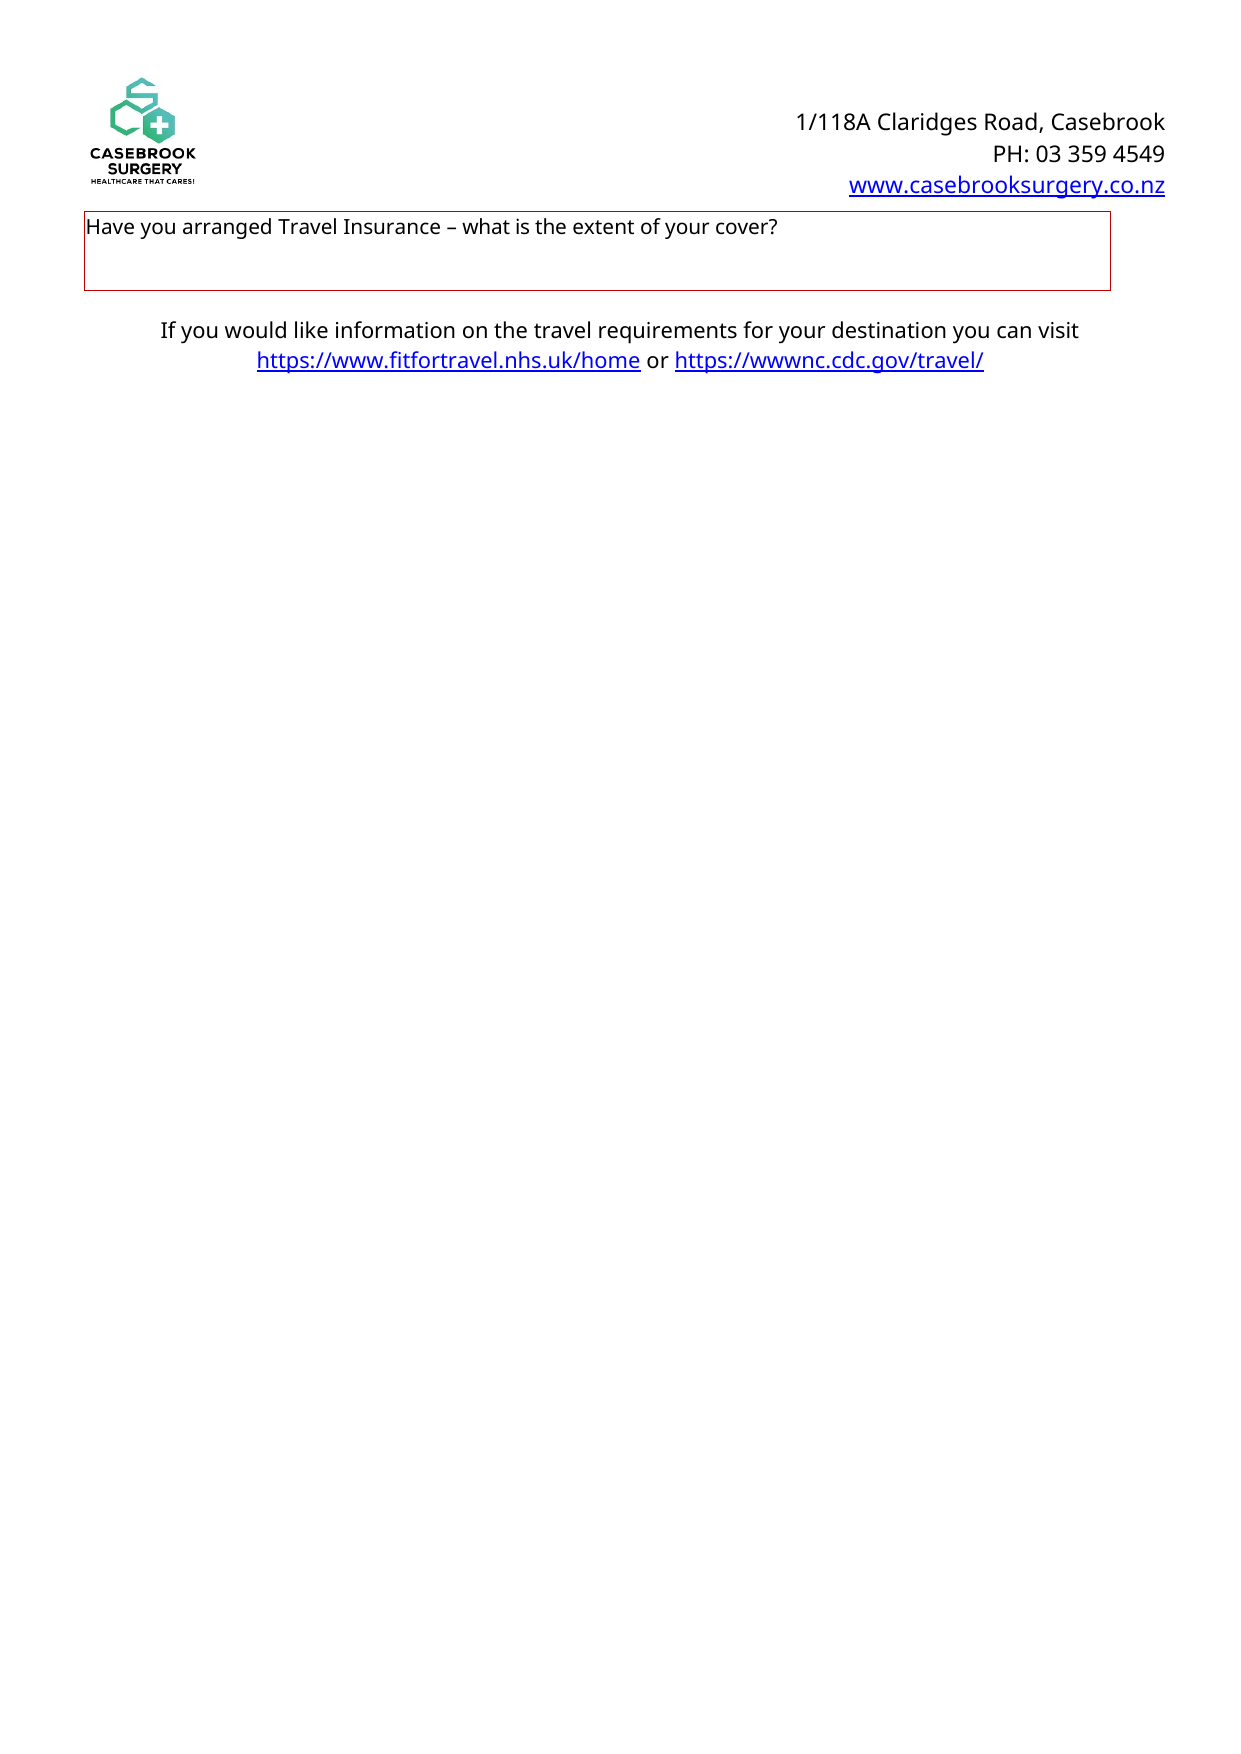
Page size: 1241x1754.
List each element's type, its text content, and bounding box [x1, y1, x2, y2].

picture [75, 75, 211, 188]
text If you would like information on the travel requirements for your destination you can visit https://www.fitfortravel.nhs.uk/home or https://wwwnc.cdc.gov/travel/ [75, 315, 1165, 375]
